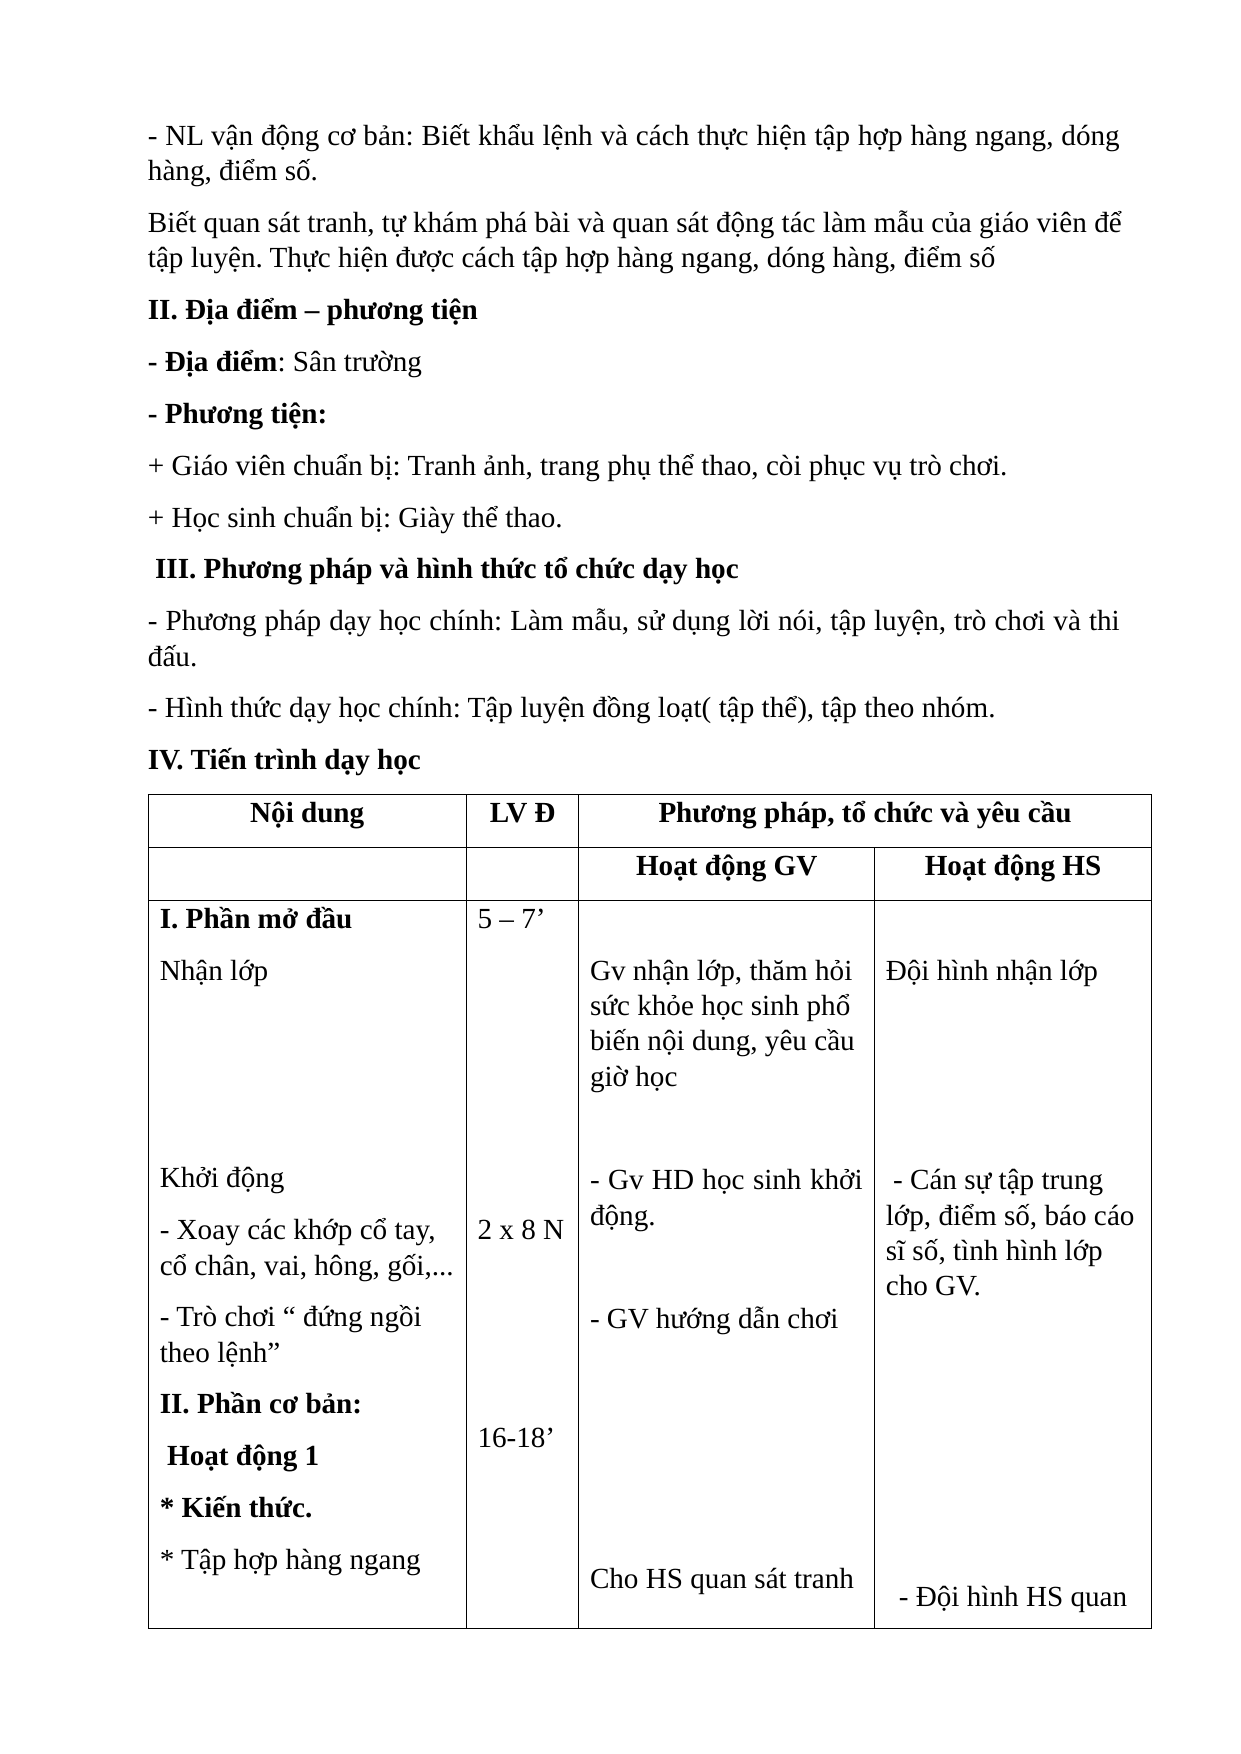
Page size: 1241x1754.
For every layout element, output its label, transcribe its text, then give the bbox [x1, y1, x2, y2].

text - Hình thức dạy học chính: Tập luyện đồng loạt( tập thể), tập theo nhóm. [148, 691, 1122, 724]
text - Địa điểm: Sân trường [148, 344, 1122, 378]
text - Phương pháp dạy học chính: Làm mẫu, sử dụng lời nói, tập luyện, trò chơi và thi đấu. [148, 603, 1122, 672]
text III. Phương pháp và hình thức tổ chức dạy học [148, 552, 1122, 585]
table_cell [467, 901, 578, 1627]
text - Phương tiện: [148, 396, 1122, 429]
text - NL vận động cơ bản: Biết khẩu lệnh và cách thực hiện tập hợp hàng ngang, dóng hàng, điểm số. [148, 118, 1122, 187]
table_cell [149, 901, 466, 1627]
table_cell [149, 848, 466, 900]
text IV. Tiến trình dạy học [148, 742, 1122, 776]
text + Giáo viên chuẩn bị: Tranh ảnh, trang phụ thể thao, còi phục vụ trò chơi. [148, 448, 1122, 481]
table_header Nội dung [149, 795, 466, 847]
table_header LV Đ [467, 795, 578, 847]
table_cell [467, 848, 578, 900]
table_cell Hoạt động GV [579, 848, 874, 900]
table_header Phương pháp, tổ chức và yêu cầu [579, 795, 1151, 847]
table_cell Hoạt động HS [875, 848, 1151, 900]
text + Học sinh chuẩn bị: Giày thể thao. [148, 500, 1122, 533]
text II. Địa điểm – phương tiện [148, 292, 1122, 326]
text Biết quan sát tranh, tự khám phá bài và quan sát động tác làm mẫu của giáo viên để tập luyện. Thực hiện được cách tập hợp hàng ngang, dóng hàng, điểm số [148, 205, 1122, 274]
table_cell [875, 901, 1151, 1627]
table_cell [579, 901, 874, 1627]
